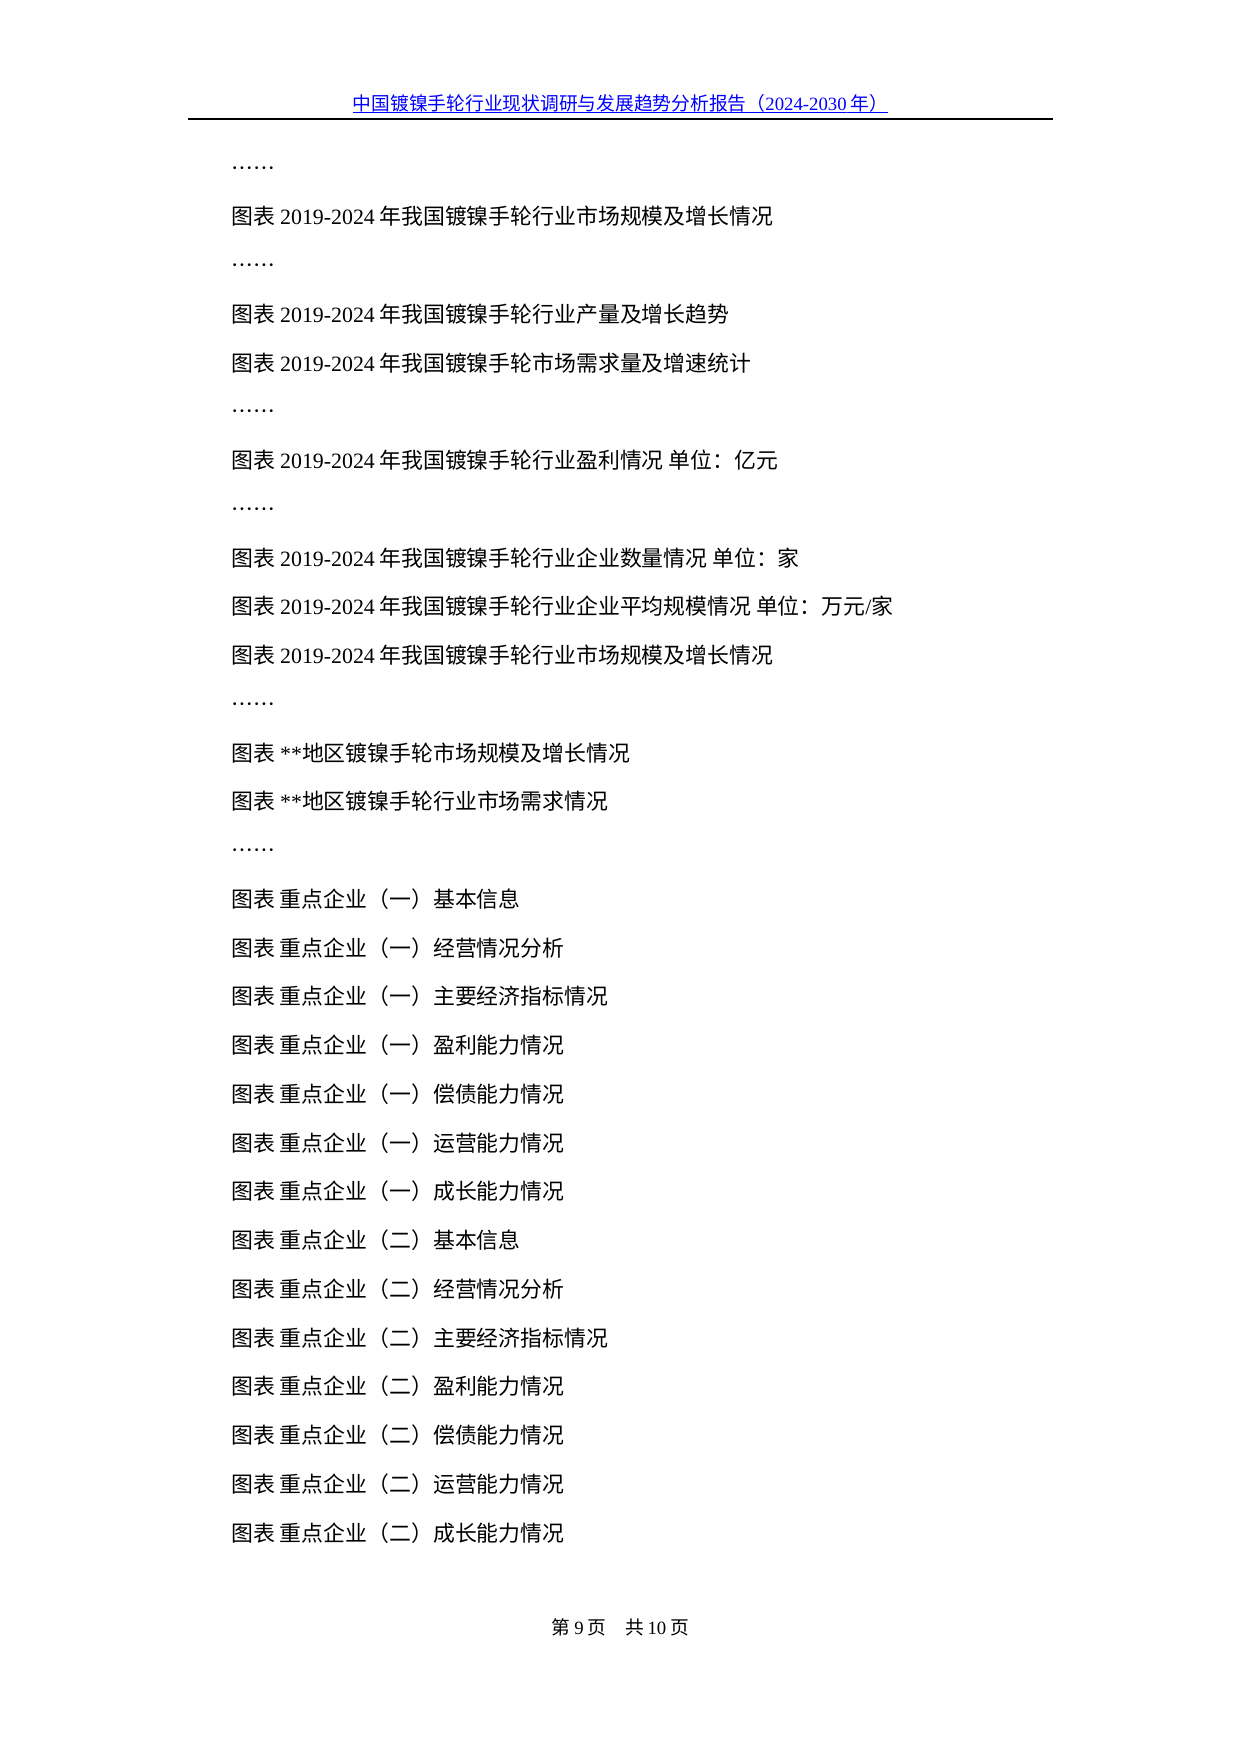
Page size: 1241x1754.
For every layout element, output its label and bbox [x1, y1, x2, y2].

text [187, 150, 1053, 1548]
